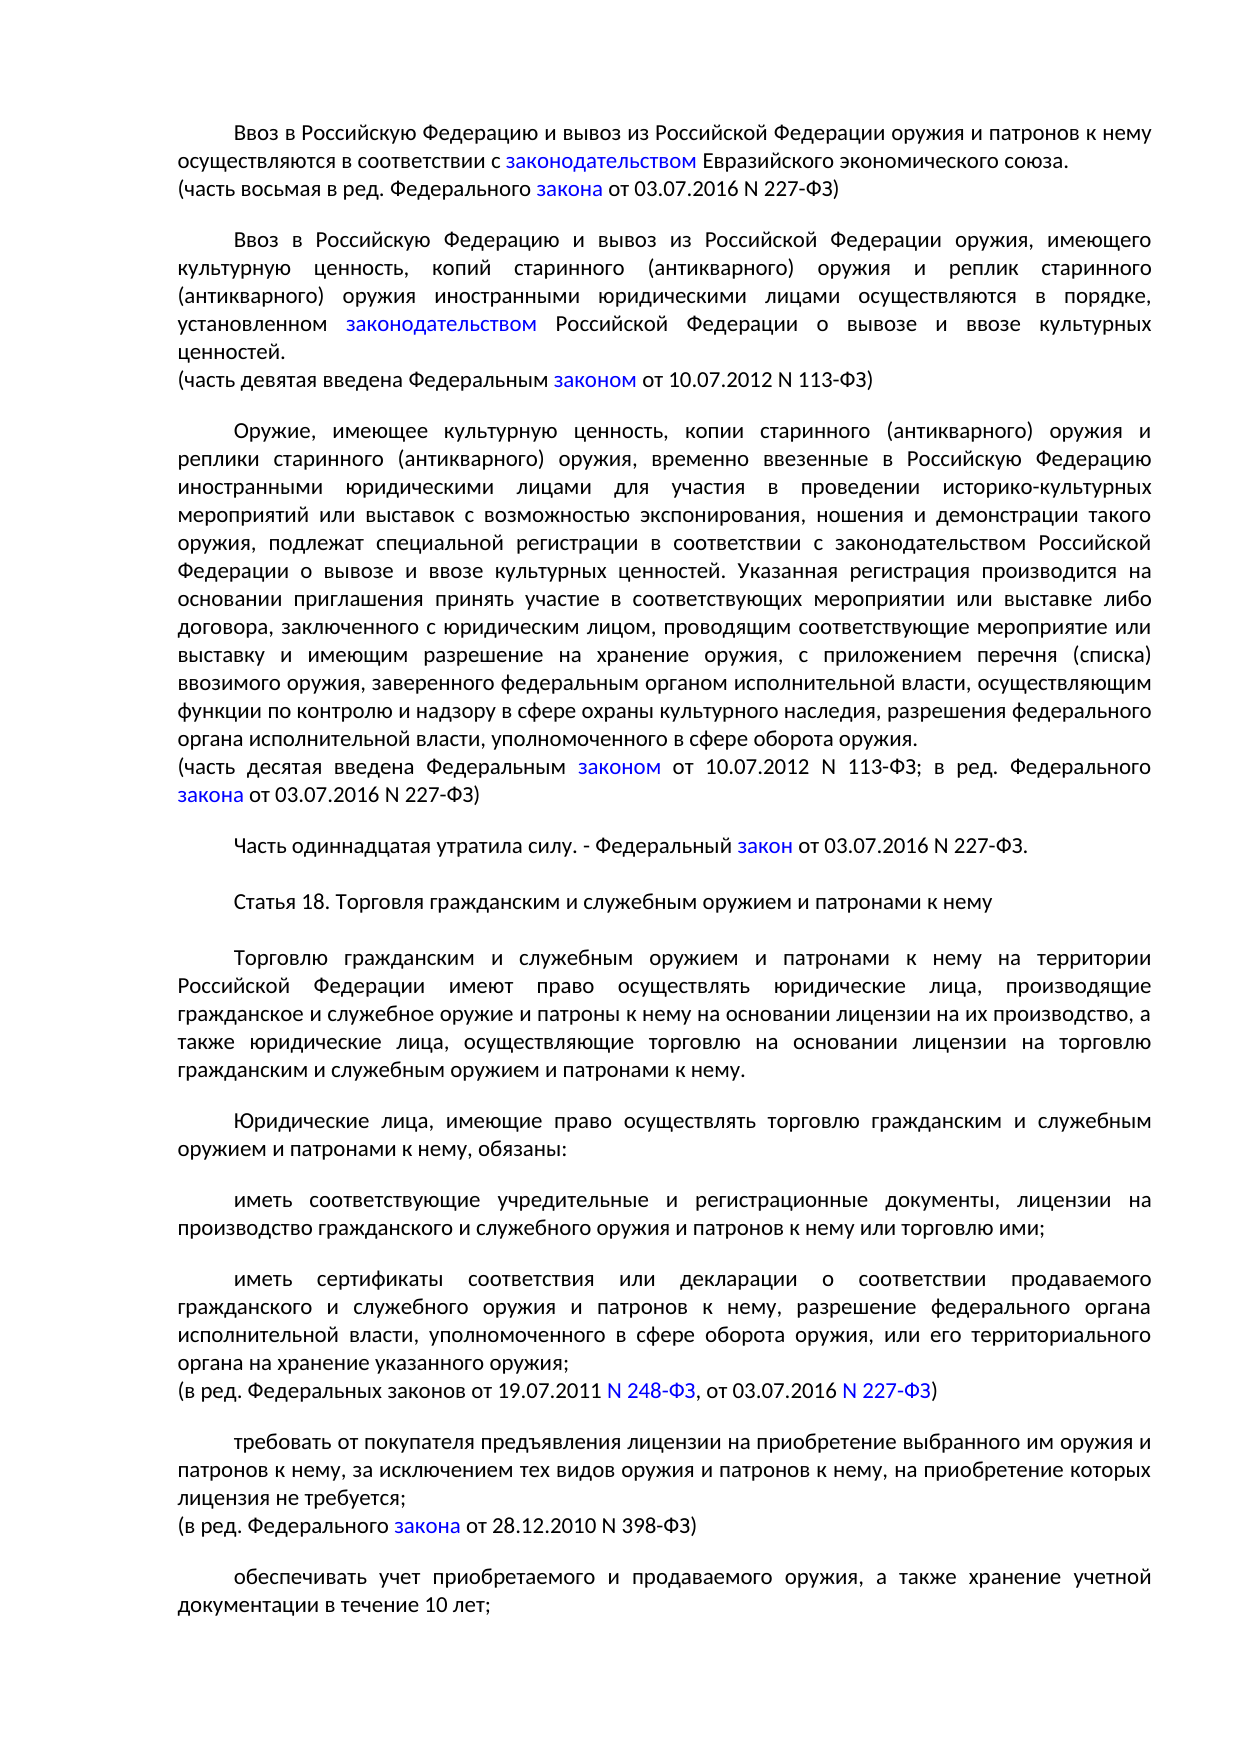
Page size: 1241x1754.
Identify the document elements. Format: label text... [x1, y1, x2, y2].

text иметь сертификаты соответствия или декларации о соответствии продаваемого гражданского и служебного оружия и патронов к нему, разрешение федерального органа исполнительной власти, уполномоченного в сфере оборота оружия, или его территориального органа на хранение указанного оружия; [177, 1264, 1152, 1376]
text (часть восьмая в ред. Федерального закона от 03.07.2016 N 227-ФЗ) [177, 174, 1152, 202]
text Часть одиннадцатая утратила силу. - Федеральный закон от 03.07.2016 N 227-ФЗ. [177, 831, 1152, 859]
text обеспечивать учет приобретаемого и продаваемого оружия, а также хранение учетной документации в течение 10 лет; [177, 1562, 1152, 1618]
text Ввоз в Российскую Федерацию и вывоз из Российской Федерации оружия и патронов к нему осуществляются в соответствии с законодательством Евразийского экономического союза. [177, 118, 1152, 174]
text Статья 18. Торговля гражданским и служебным оружием и патронами к нему [177, 887, 1152, 915]
text (часть десятая введена Федеральным законом от 10.07.2012 N 113-ФЗ; в ред. Федерального закона от 03.07.2016 N 227-ФЗ) [177, 752, 1152, 808]
text Юридические лица, имеющие право осуществлять торговлю гражданским и служебным оружием и патронами к нему, обязаны: [177, 1106, 1152, 1162]
text (в ред. Федерального закона от 28.12.2010 N 398-ФЗ) [177, 1511, 1152, 1539]
text требовать от покупателя предъявления лицензии на приобретение выбранного им оружия и патронов к нему, за исключением тех видов оружия и патронов к нему, на приобретение которых лицензия не требуется; [177, 1427, 1152, 1511]
text Ввоз в Российскую Федерацию и вывоз из Российской Федерации оружия, имеющего культурную ценность, копий старинного (антикварного) оружия и реплик старинного (антикварного) оружия иностранными юридическими лицами осуществляются в порядке, установленном законодательством Российской Федерации о вывозе и ввозе культурных ценностей. [177, 225, 1152, 365]
text иметь соответствующие учредительные и регистрационные документы, лицензии на производство гражданского и служебного оружия и патронов к нему или торговлю ими; [177, 1185, 1152, 1241]
text (в ред. Федеральных законов от 19.07.2011 N 248-ФЗ, от 03.07.2016 N 227-ФЗ) [177, 1376, 1152, 1404]
text Оружие, имеющее культурную ценность, копии старинного (антикварного) оружия и реплики старинного (антикварного) оружия, временно ввезенные в Российскую Федерацию иностранными юридическими лицами для участия в проведении историко-культурных мероприятий или выставок с возможностью экспонирования, ношения и демонстрации такого оружия, подлежат специальной регистрации в соответствии с законодательством Российской Федерации о вывозе и ввозе культурных ценностей. Указанная регистрация производится на основании приглашения принять участие в соответствующих мероприятии или выставке либо договора, заключенного с юридическим лицом, проводящим соответствующие мероприятие или выставку и имеющим разрешение на хранение оружия, с приложением перечня (списка) ввозимого оружия, заверенного федеральным органом исполнительной власти, осуществляющим функции по контролю и надзору в сфере охраны культурного наследия, разрешения федерального органа исполнительной власти, уполномоченного в сфере оборота оружия. [177, 416, 1152, 752]
text Торговлю гражданским и служебным оружием и патронами к нему на территории Российской Федерации имеют право осуществлять юридические лица, производящие гражданское и служебное оружие и патроны к нему на основании лицензии на их производство, а также юридические лица, осуществляющие торговлю на основании лицензии на торговлю гражданским и служебным оружием и патронами к нему. [177, 943, 1152, 1083]
text (часть девятая введена Федеральным законом от 10.07.2012 N 113-ФЗ) [177, 365, 1152, 393]
